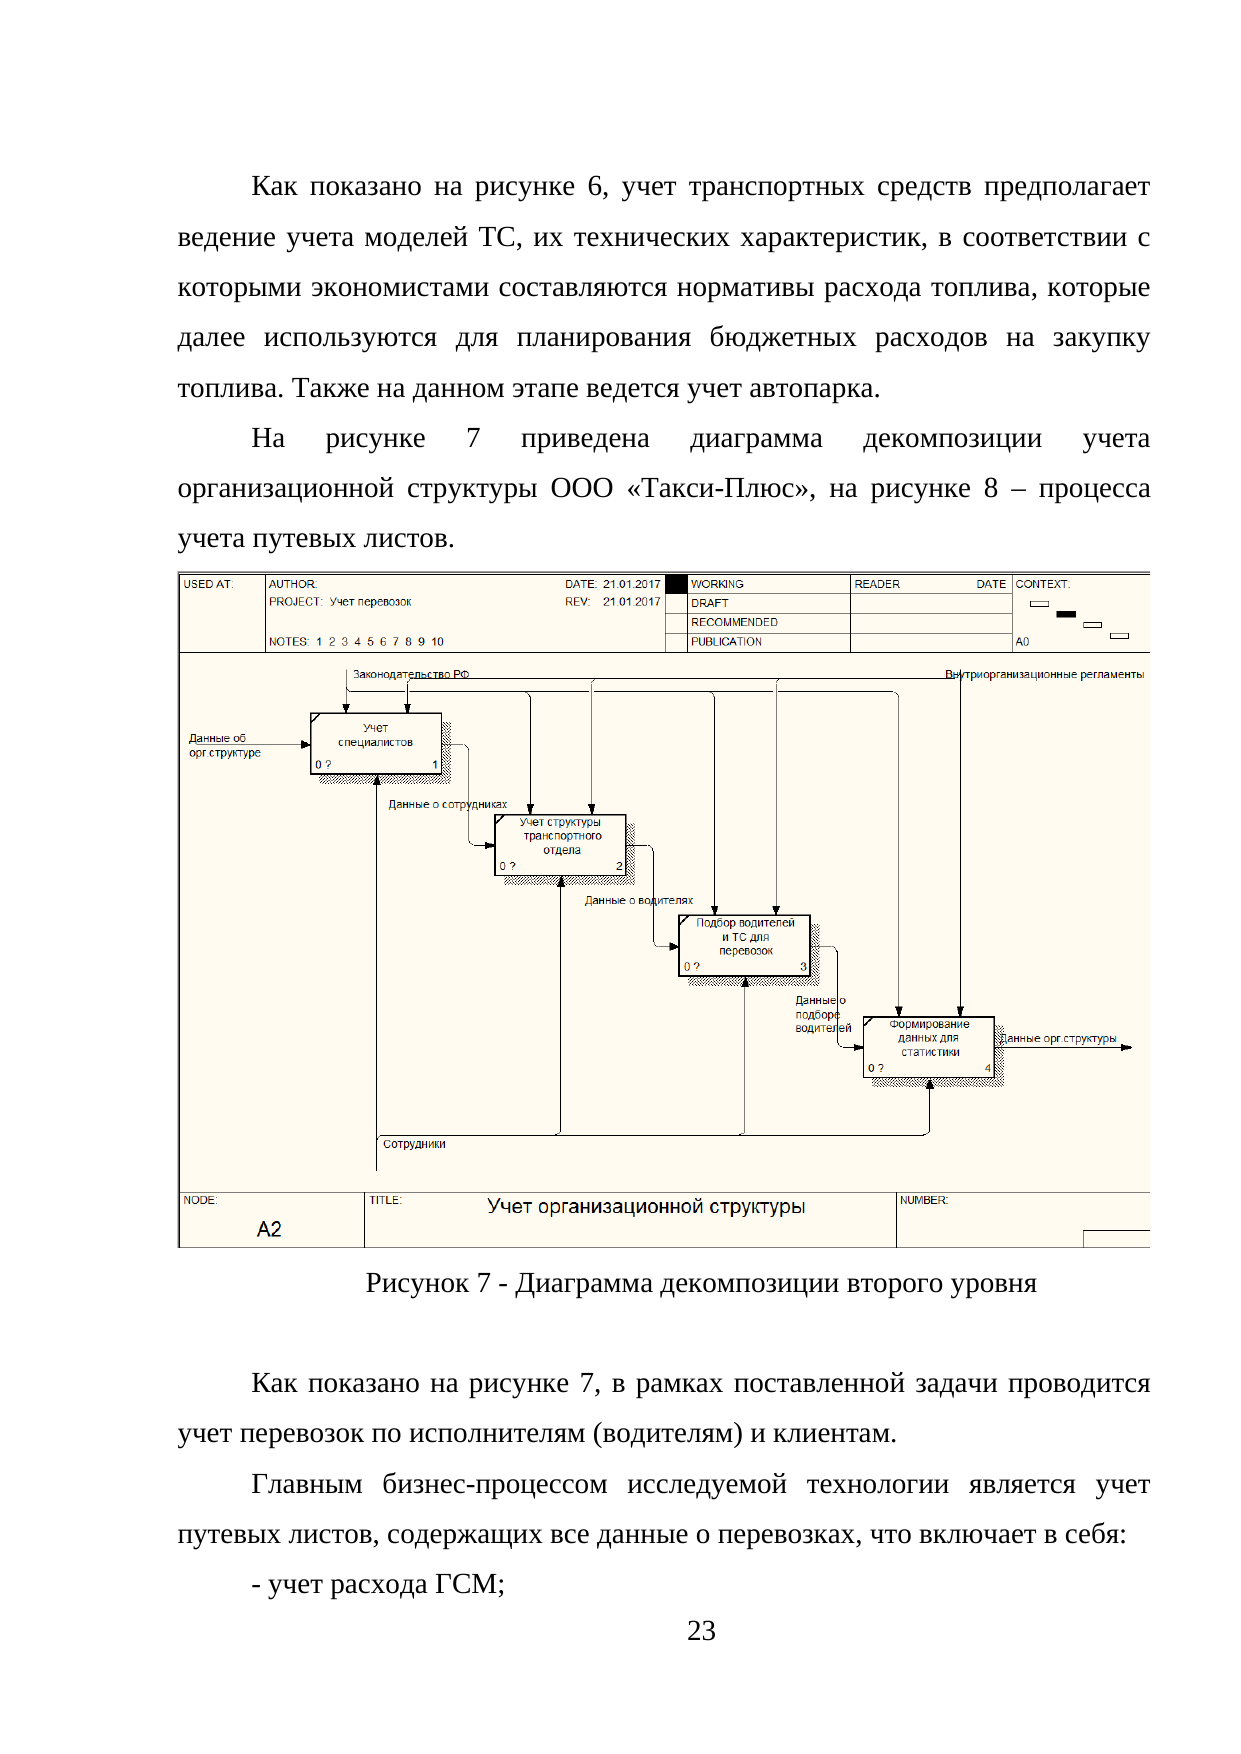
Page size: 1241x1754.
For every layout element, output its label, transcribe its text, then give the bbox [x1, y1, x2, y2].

picture [177, 571, 1151, 1248]
text Как показано на рисунке 6, учет транспортных средств предполагает ведение учета моделей ТС, их технических характеристик, в соответствии с которыми экономистами составляются нормативы расхода топлива, которые далее используются для планирования бюджетных расходов на закупку топлива. Также на данном этапе ведется учет автопарка. [177, 168, 1152, 403]
text Рисунок 7 - Диаграмма декомпозиции второго уровня [177, 1265, 1152, 1298]
text Как показано на рисунке 7, в рамках поставленной задачи проводится учет перевозок по исполнителям (водителям) и клиентам. [177, 1365, 1152, 1449]
text - учет расхода ГСМ; [177, 1567, 1152, 1600]
text Главным бизнес-процессом исследуемой технологии является учет путевых листов, содержащих все данные о перевозках, что включает в себя: [177, 1466, 1152, 1550]
text На рисунке 7 приведена диаграмма декомпозиции учета организационной структуры ООО «Такси-Плюс», на рисунке 8 – процесса учета путевых листов. [177, 420, 1152, 554]
